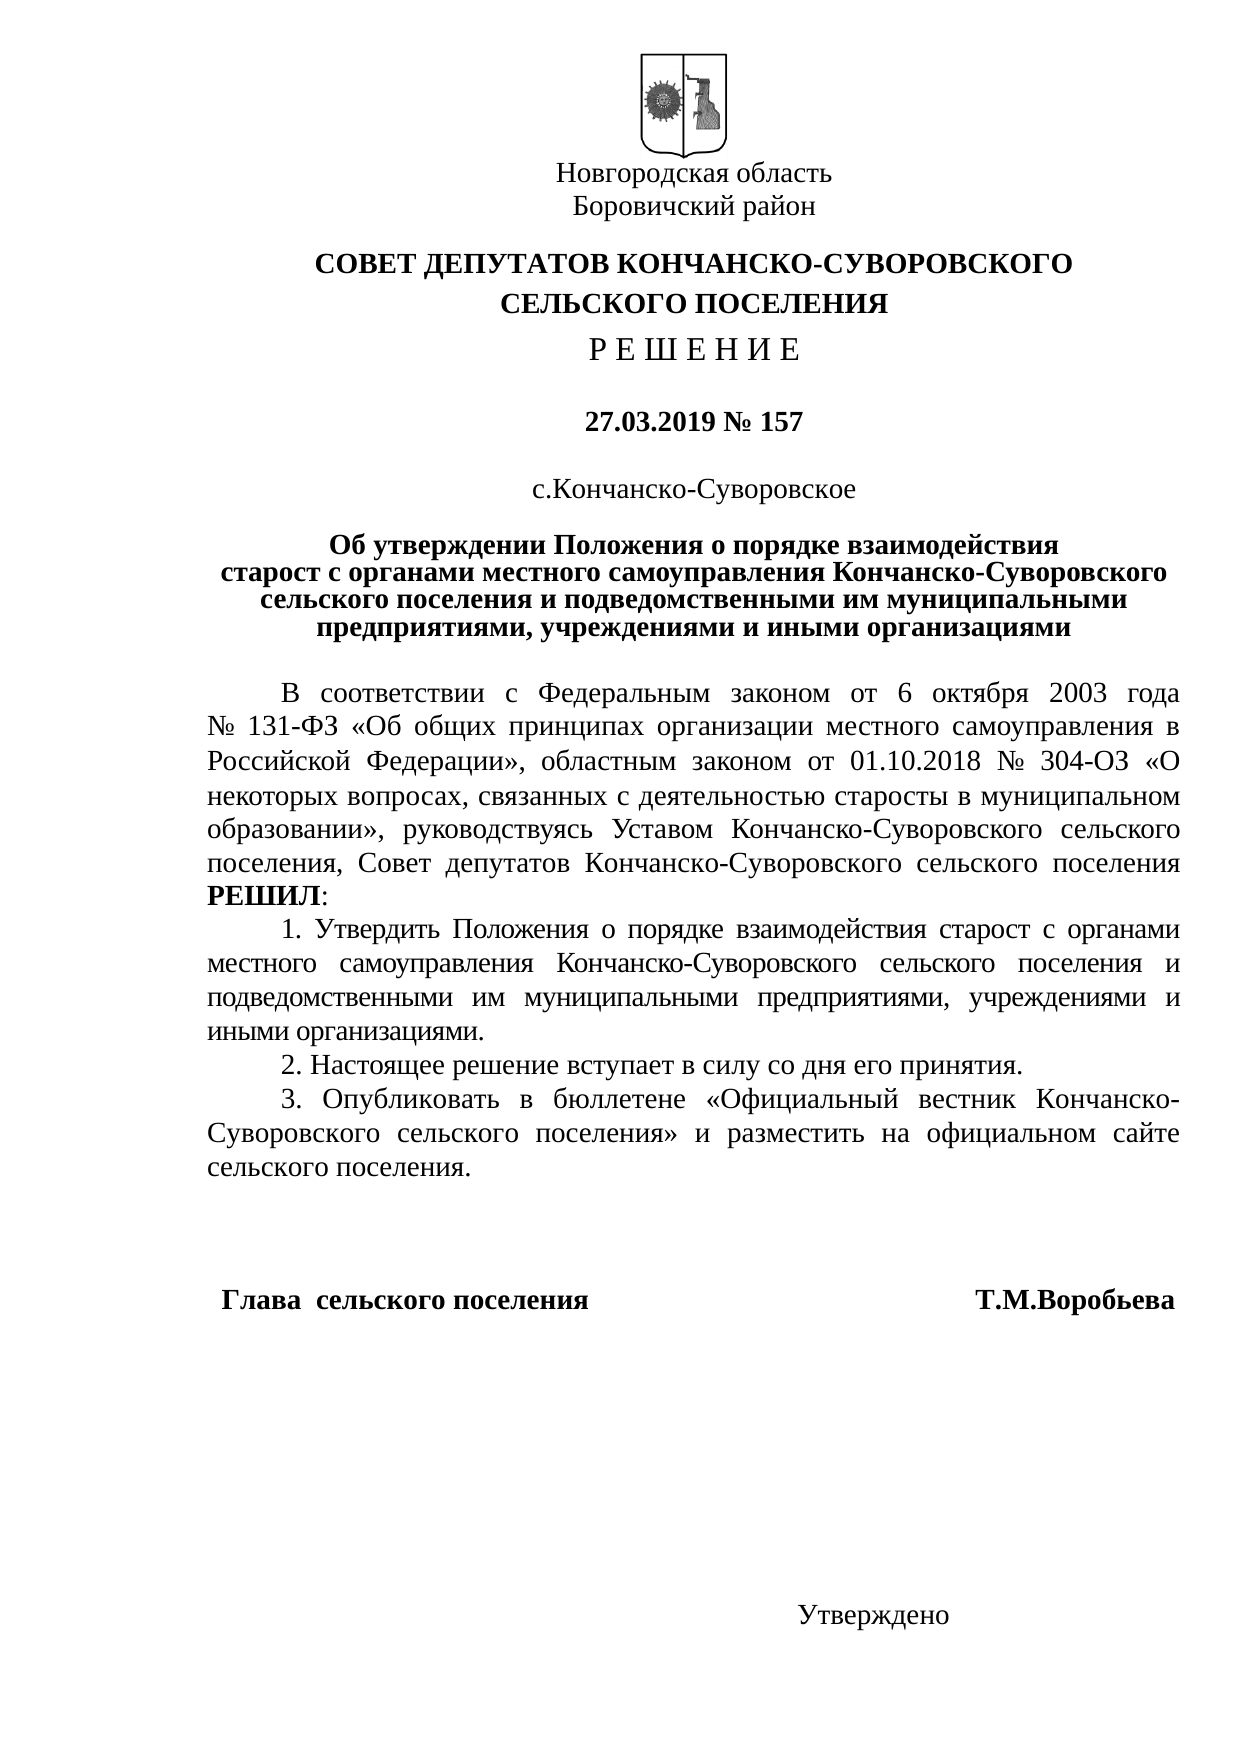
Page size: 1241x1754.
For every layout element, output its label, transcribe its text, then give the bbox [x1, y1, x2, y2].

text 1. Утвердить Положения о порядке взаимодействия старост с органами местного самоуправления Кончанско-Суворовского сельского поселения и подведомственными им муниципальными предприятиями, учреждениями и иными организациями. [207, 912, 1181, 1048]
text 2. Настоящее решение вступает в силу со дня его принятия. [207, 1048, 1181, 1082]
text СЕЛЬСКОГО ПОСЕЛЕНИЯ [207, 287, 1181, 320]
text предприятиями, учреждениями и иными организациями [207, 614, 1181, 641]
text Утверждено [797, 1603, 1181, 1630]
text с.Кончанско-Суворовское [207, 471, 1181, 504]
text старост с органами местного самоуправления Кончанско-Суворовского сельского поселения и подведомственными им муниципальными [207, 560, 1181, 614]
subtitle СОВЕТ ДЕПУТАТОВ КОНЧАНСКО-СУВОРОВСКОГО [207, 247, 1181, 280]
text 27.03.2019 № 157 [207, 404, 1181, 437]
text Об утверждении Положения о порядке взаимодействия [207, 533, 1181, 560]
text Новгородская область [207, 155, 1181, 188]
text Глава сельского поселения Т.М.Воробьева [207, 1278, 1181, 1316]
text Боровичский район [207, 188, 1181, 222]
text 3. Опубликовать в бюллетене «Официальный вестник Кончанско-Суворовского сельского поселения» и разместить на официальном сайте сельского поселения. [207, 1082, 1181, 1182]
text В соответствии с Федеральным законом от 6 октября 2003 года № 131-ФЗ «Об общих принципах организации местного самоуправления в Российской Федерации», областным законом от 01.10.2018 № 304-ОЗ «О некоторых вопросах, связанных с деятельностью старосты в муниципальном образовании», руководствуясь Уставом Кончанско-Суворовского сельского поселения, Совет депутатов Кончанско-Суворовского сельского поселения РЕШИЛ: [207, 675, 1181, 912]
text Р Е Ш Е Н И Е [207, 320, 1181, 370]
